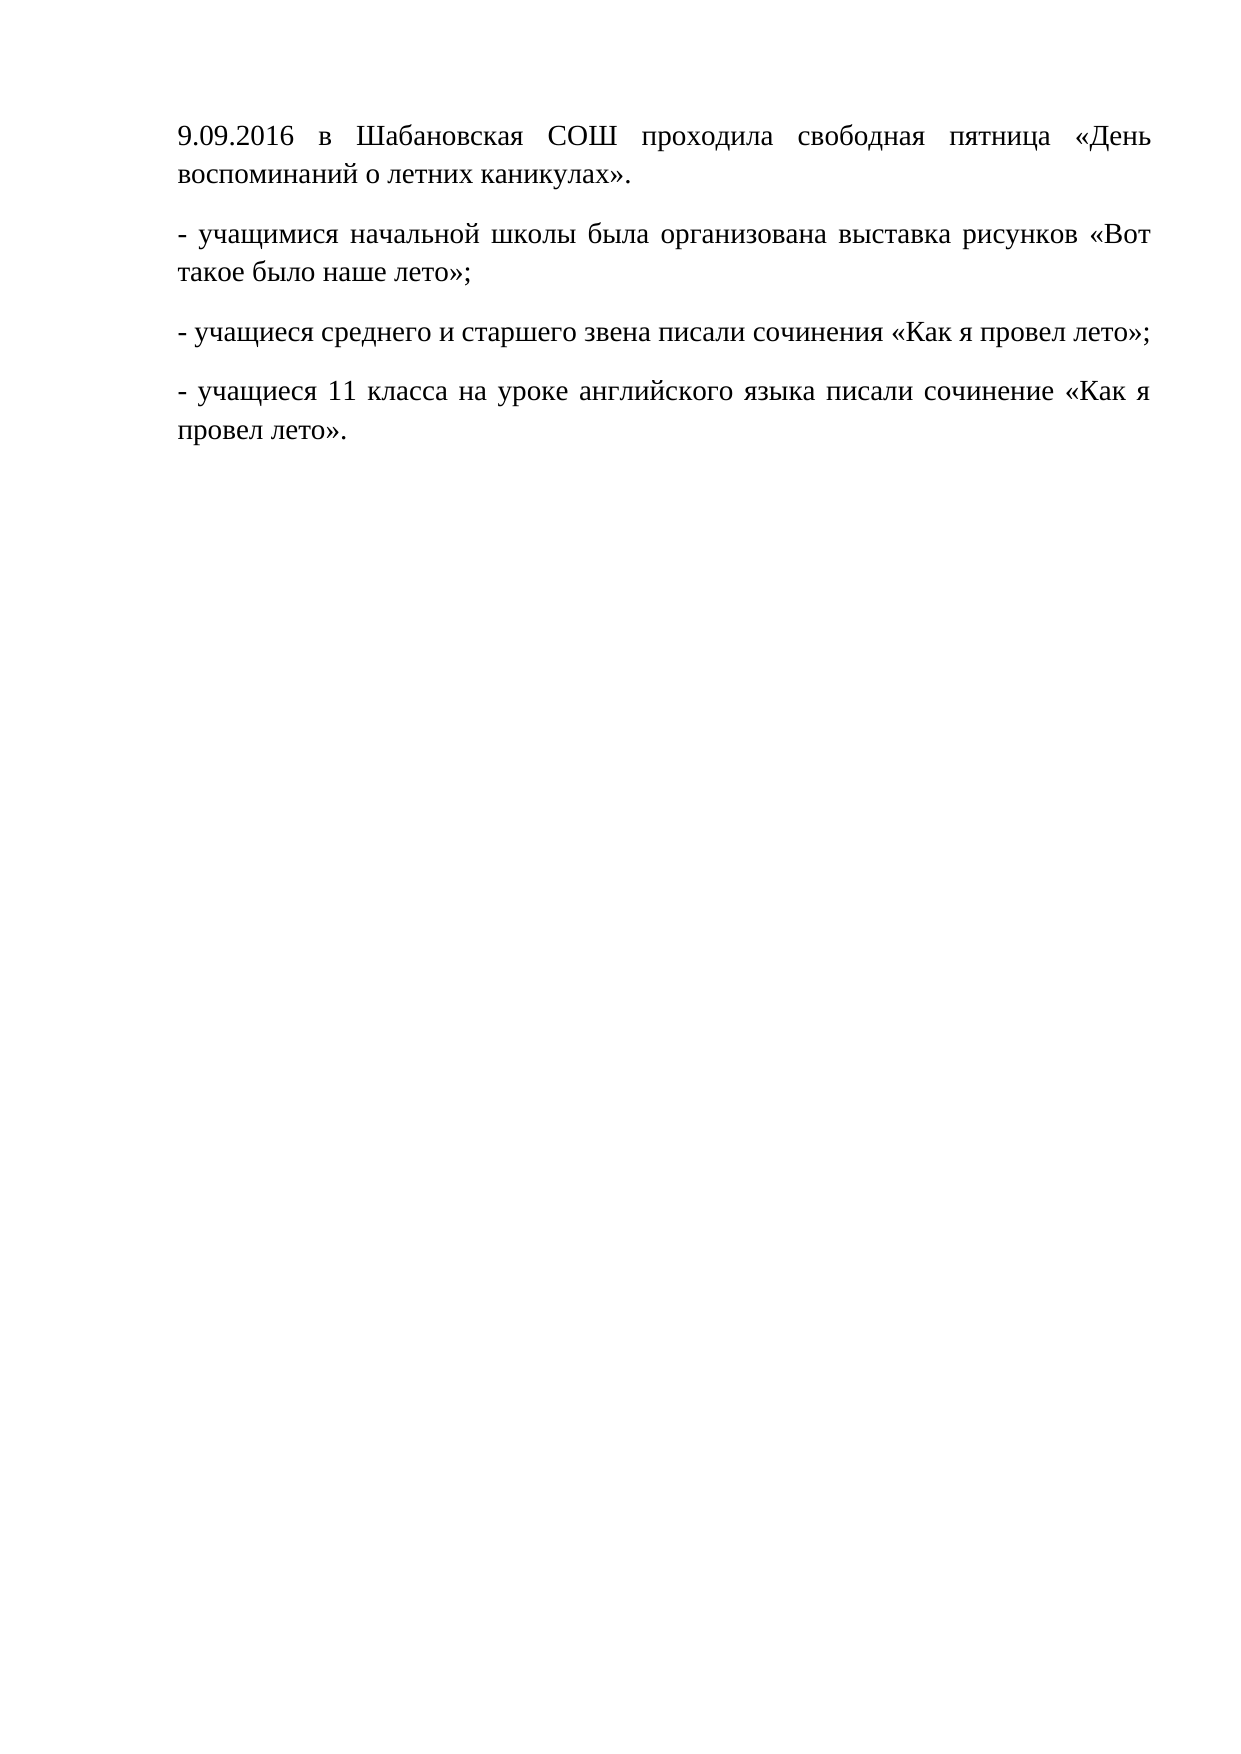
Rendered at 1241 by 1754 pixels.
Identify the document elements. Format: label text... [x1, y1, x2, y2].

text - учащиеся 11 класса на уроке английского языка писали сочинение «Как я провел лето». [177, 407, 1152, 445]
text - учащимися начальной школы была организована выставка рисунков «Вот такое было наше лето»; [177, 249, 1152, 288]
text 9.09.2016 в Шабановская СОШ проходила свободная пятница «День воспоминаний о летних каникулах». [177, 152, 1152, 190]
